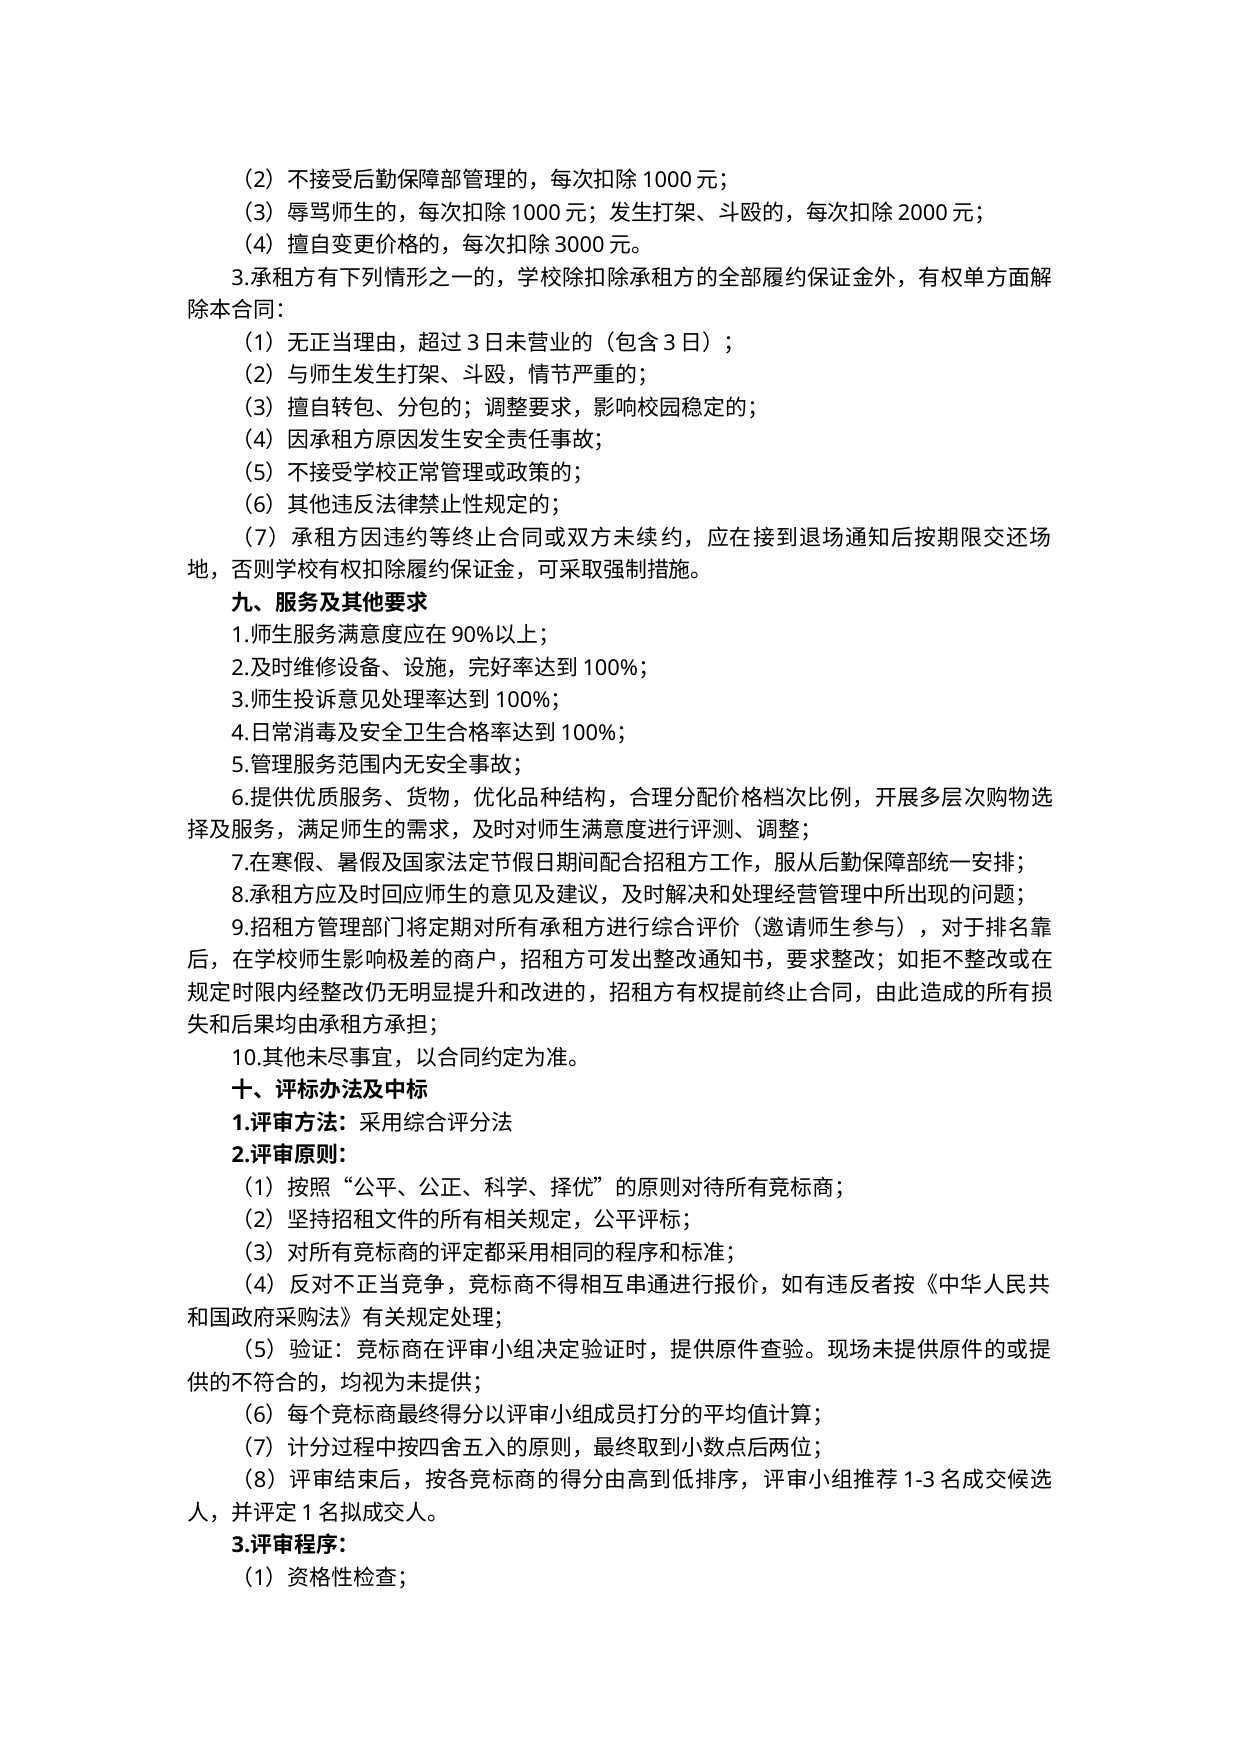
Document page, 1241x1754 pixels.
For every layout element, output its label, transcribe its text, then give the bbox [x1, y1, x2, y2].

text （6）每个竞标商最终得分以评审小组成员打分的平均值计算； [187, 1397, 1053, 1429]
text 3.承租方有下列情形之一的，学校除扣除承租方的全部履约保证金外，有权单方面解除本合同： [187, 259, 1053, 324]
text （2）不接受后勤保障部管理的，每次扣除1000元； [187, 162, 1053, 194]
text （5）不接受学校正常管理或政策的； [187, 454, 1053, 487]
text （3）擅自转包、分包的；调整要求，影响校园稳定的； [187, 389, 1053, 422]
text 3.师生投诉意见处理率达到100%； [187, 682, 1053, 714]
text 5.管理服务范围内无安全事故； [187, 747, 1053, 779]
text （4）因承租方原因发生安全责任事故； [187, 422, 1053, 454]
text 九、服务及其他要求 [187, 584, 1053, 617]
text （6）其他违反法律禁止性规定的； [187, 487, 1053, 519]
text （8）评审结束后，按各竞标商的得分由高到低排序，评审小组推荐1-3名成交候选人，并评定1名拟成交人。 [187, 1462, 1053, 1527]
text 1.评审方法：采用综合评分法 [187, 1104, 1053, 1137]
text （3）对所有竞标商的评定都采用相同的程序和标准； [187, 1234, 1053, 1267]
text 7.在寒假、暑假及国家法定节假日期间配合招租方工作，服从后勤保障部统一安排； [187, 844, 1053, 877]
text （2）坚持招租文件的所有相关规定，公平评标； [187, 1202, 1053, 1234]
text 6.提供优质服务、货物，优化品种结构，合理分配价格档次比例，开展多层次购物选择及服务，满足师生的需求，及时对师生满意度进行评测、调整； [187, 779, 1053, 844]
text 2.评审原则： [187, 1137, 1053, 1169]
text 4.日常消毒及安全卫生合格率达到100%； [187, 714, 1053, 747]
text （4）擅自变更价格的，每次扣除3000元。 [187, 227, 1053, 259]
text （4）反对不正当竞争，竞标商不得相互串通进行报价，如有违反者按《中华人民共和国政府采购法》有关规定处理； [187, 1267, 1053, 1332]
text （1）按照“公平、公正、科学、择优”的原则对待所有竞标商； [187, 1169, 1053, 1202]
text （2）与师生发生打架、斗殴，情节严重的； [187, 357, 1053, 389]
text （3）辱骂师生的，每次扣除1000元；发生打架、斗殴的，每次扣除2000元； [187, 194, 1053, 227]
text 3.评审程序： [187, 1527, 1053, 1559]
text （1）资格性检查； [187, 1559, 1053, 1592]
text （7）计分过程中按四舍五入的原则，最终取到小数点后两位； [187, 1429, 1053, 1462]
text 8.承租方应及时回应师生的意见及建议，及时解决和处理经营管理中所出现的问题； [187, 877, 1053, 909]
text 2.及时维修设备、设施，完好率达到100%； [187, 649, 1053, 682]
text 10.其他未尽事宜，以合同约定为准。 [187, 1039, 1053, 1072]
text （7）承租方因违约等终止合同或双方未续约，应在接到退场通知后按期限交还场地，否则学校有权扣除履约保证金，可采取强制措施。 [187, 519, 1053, 584]
text 1.师生服务满意度应在90%以上； [187, 617, 1053, 649]
text （5）验证：竞标商在评审小组决定验证时，提供原件查验。现场未提供原件的或提供的不符合的，均视为未提供； [187, 1332, 1053, 1397]
text （1）无正当理由，超过3日未营业的（包含3日）； [187, 324, 1053, 357]
text 9.招租方管理部门将定期对所有承租方进行综合评价（邀请师生参与），对于排名靠后，在学校师生影响极差的商户，招租方可发出整改通知书，要求整改；如拒不整改或在规定时限内经整改仍无明显提升和改进的，招租方有权提前终止合同，由此造成的所有损失和后果均由承租方承担； [187, 909, 1053, 1039]
text 十、评标办法及中标 [187, 1072, 1053, 1104]
